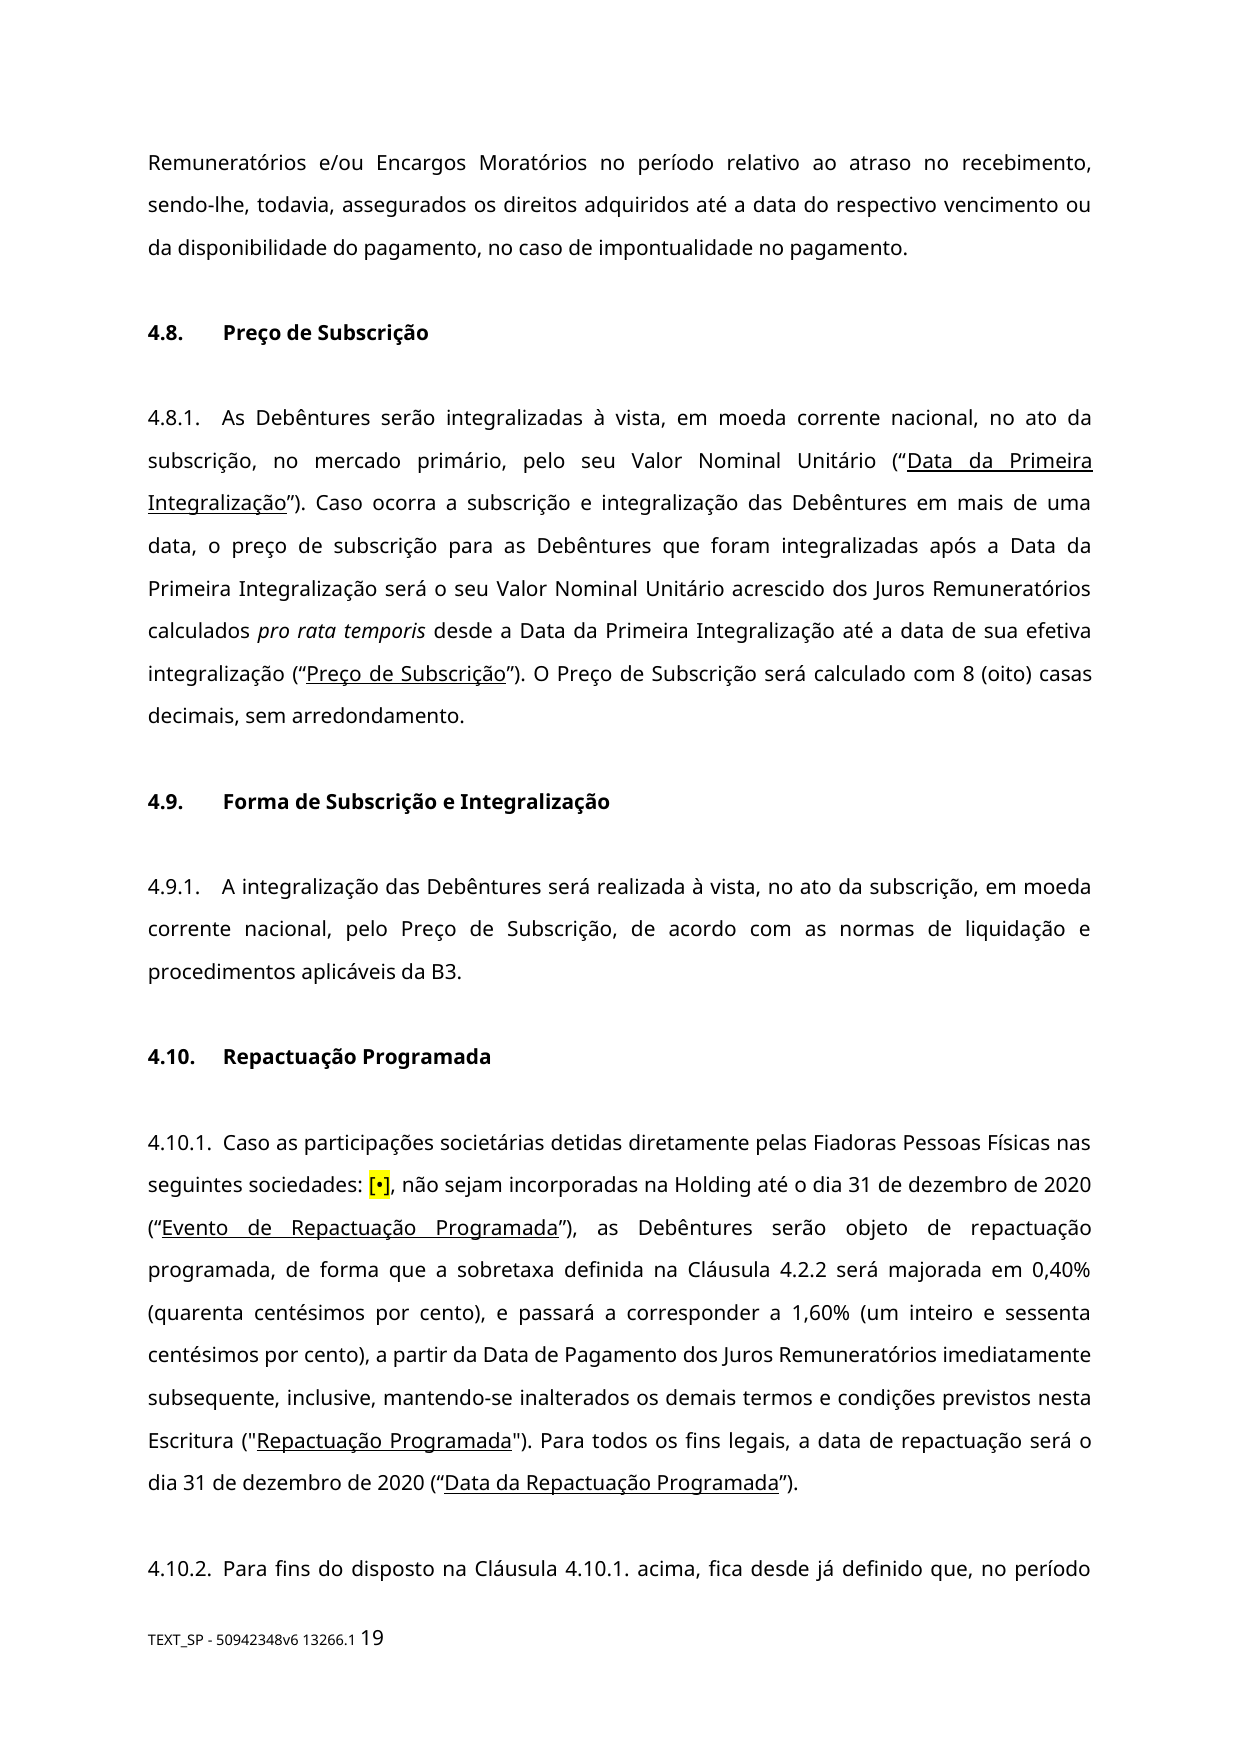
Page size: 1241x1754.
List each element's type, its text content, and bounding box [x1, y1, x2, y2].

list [148, 1554, 1092, 1582]
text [148, 148, 1092, 261]
text 4.8.1. As Debêntures serão integralizadas à vista, em moeda corrente nacional, no ato da subscrição, no mercado primário, pelo seu Valor Nominal Unitário (“Data da Primeira Integralização”). Caso ocorra a subscrição e integralização das Debêntures em mais de uma data, o preço de subscrição para as Debêntures que foram integralizadas após a Data da Primeira Integralização será o seu Valor Nominal Unitário acrescido dos Juros Remuneratórios calculados pro rata temporis desde a Data da Primeira Integralização até a data de sua efetiva integralização (“Preço de Subscrição”). O Preço de Subscrição será calculado com 8 (oito) casas decimais, sem arredondamento. [148, 403, 1092, 730]
list Forma de Subscrição e Integralização [148, 787, 1092, 815]
list Caso as participações societárias detidas diretamente pelas Fiadoras Pessoas Físicas nas seguintes sociedades: [•], não sejam incorporadas na Holding até o dia 31 de dezembro de 2020 (“Evento de Repactuação Programada”), as Debêntures serão objeto de repactuação programada, de forma que a sobretaxa definida na Cláusula 4.2.2 será majorada em 0,40% (quarenta centésimos por cento), e passará a corresponder a 1,60% (um inteiro e sessenta centésimos por cento), a partir da Data de Pagamento dos Juros Remuneratórios imediatamente subsequente, inclusive, mantendo-se inalterados os demais termos e condições previstos nesta Escritura ("Repactuação Programada"). Para todos os fins legais, a data de repactuação será o dia 31 de dezembro de 2020 (“Data da Repactuação Programada”). [148, 1128, 1092, 1497]
text 4.9.1. A integralização das Debêntures será realizada à vista, no ato da subscrição, em moeda corrente nacional, pelo Preço de Subscrição, de acordo com as normas de liquidação e procedimentos aplicáveis da B3. [148, 872, 1092, 986]
list Repactuação Programada [148, 1042, 1092, 1071]
list Preço de Subscrição [148, 318, 1092, 347]
